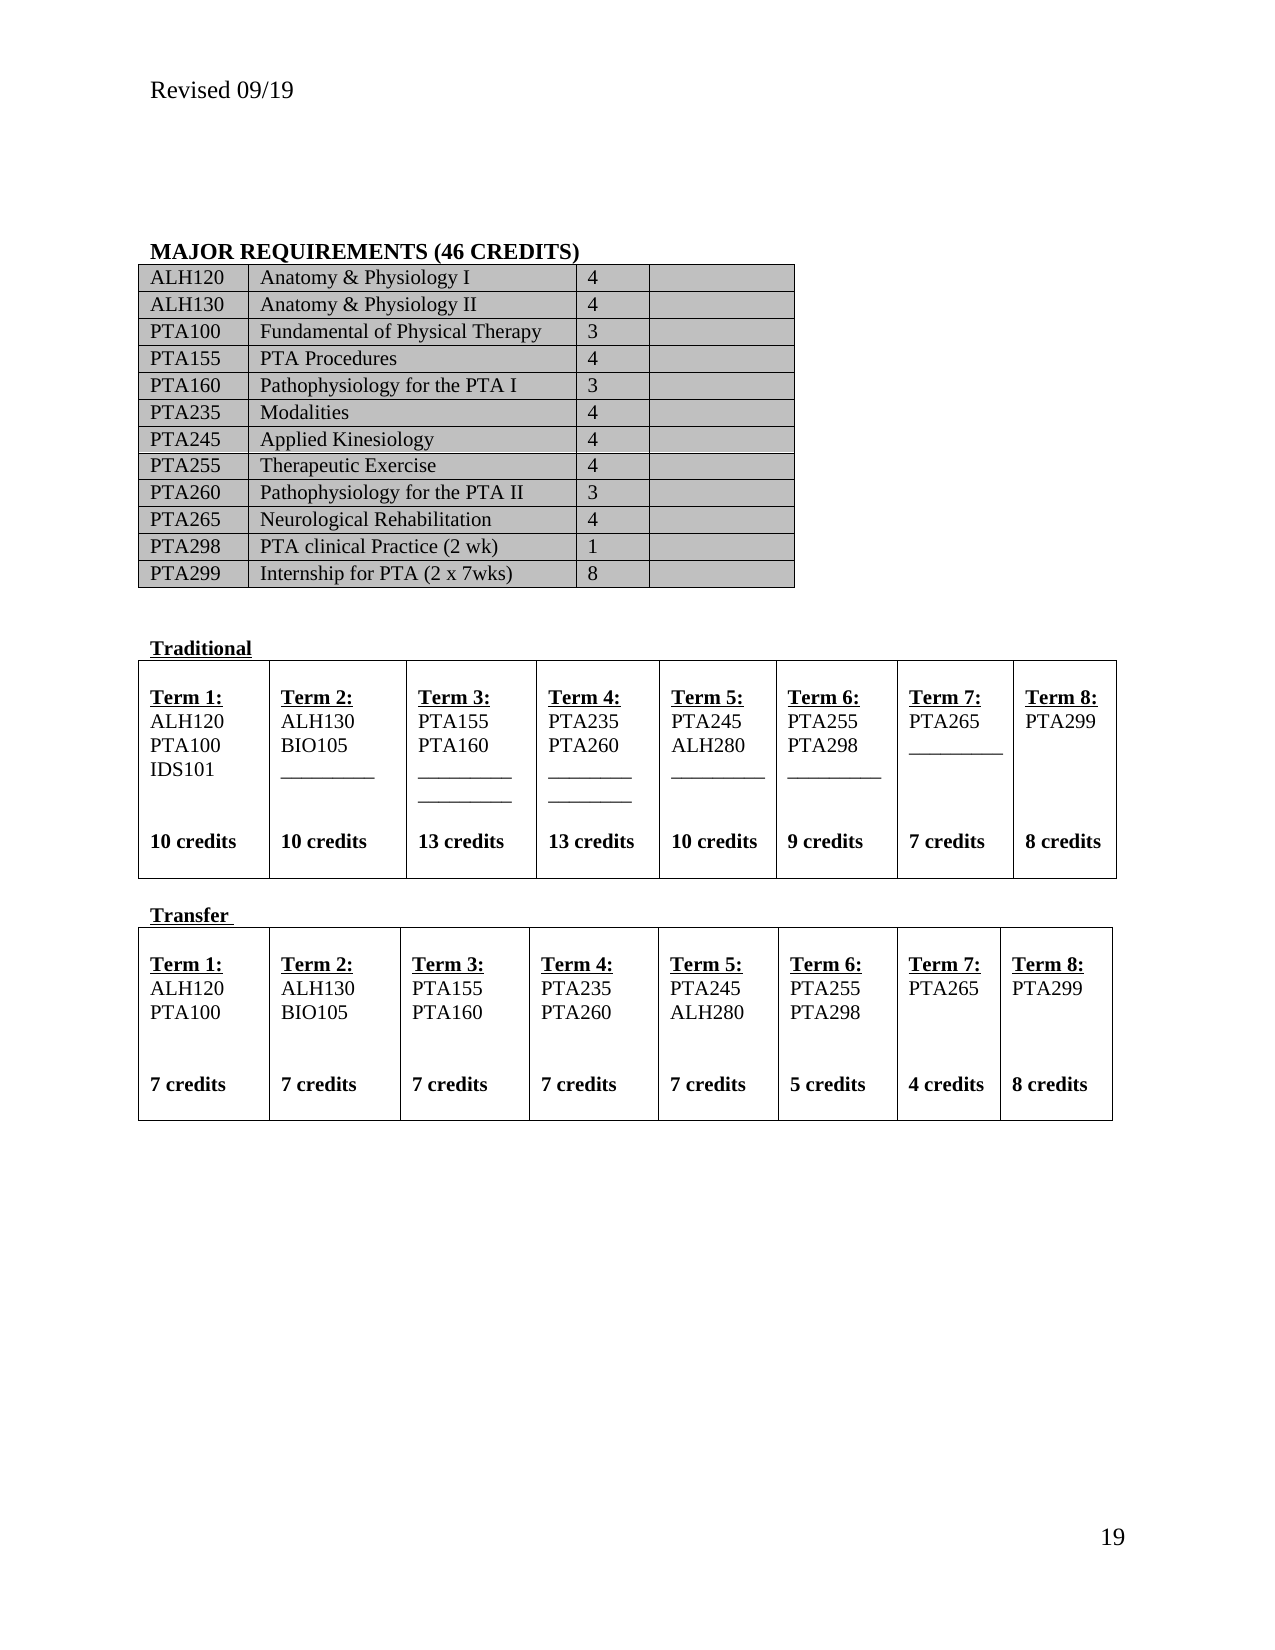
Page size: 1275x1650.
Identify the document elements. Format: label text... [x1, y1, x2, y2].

table_header Term 3: PTA155 PTA160 _________ _________ 13 credits [407, 661, 536, 878]
table_cell [650, 427, 794, 452]
table_cell Pathophysiology for the PTA I [249, 373, 576, 399]
table_cell [650, 319, 794, 345]
table_cell Fundamental of Physical Therapy [249, 319, 576, 345]
table_cell [650, 400, 794, 426]
table_cell PTA235 [139, 400, 248, 426]
table_cell PTA clinical Practice (2 wk) [249, 534, 576, 560]
table_header Term 5: PTA245 ALH280 _________ 10 credits [660, 661, 776, 878]
table_cell PTA160 [139, 373, 248, 399]
table_cell Applied Kinesiology [249, 427, 576, 452]
table_cell ALH130 [139, 292, 248, 318]
text MAJOR REQUIREMENTS (46 CREDITS) [150, 238, 1125, 264]
table_cell [650, 373, 794, 399]
table_header Term 8: PTA299 8 credits [1014, 661, 1116, 878]
table_cell Modalities [249, 400, 576, 426]
table_header [650, 265, 794, 291]
table_cell 4 [577, 427, 649, 452]
table_header Term 6: PTA255 PTA298 _________ 9 credits [777, 661, 897, 878]
table_header ALH120 [139, 265, 248, 291]
table_header Term 1: ALH120 PTA100 IDS101 10 credits [139, 661, 269, 878]
table_cell PTA245 [139, 427, 248, 452]
table_cell [650, 480, 794, 506]
table_cell [650, 534, 794, 560]
table_cell Neurological Rehabilitation [249, 507, 576, 533]
table_header Term 4: PTA235 PTA260 ________ ________ 13 credits [537, 661, 659, 878]
table_cell PTA155 [139, 346, 248, 372]
table_cell Internship for PTA (2 x 7wks) [249, 561, 576, 587]
table_cell 4 [577, 346, 649, 372]
table_cell 4 [577, 454, 649, 479]
text Traditional [150, 636, 1125, 660]
table_cell [650, 346, 794, 372]
table_cell 3 [577, 319, 649, 345]
table_cell PTA255 [139, 454, 248, 479]
table_cell Therapeutic Exercise [249, 454, 576, 479]
table_cell 1 [577, 534, 649, 560]
table_header Term 8: PTA299 8 credits [1001, 928, 1112, 1120]
table_header Term 1: ALH120 PTA100 7 credits [139, 928, 269, 1120]
table_header Term 6: PTA255 PTA298 5 credits [779, 928, 897, 1120]
table_cell 3 [577, 373, 649, 399]
table_cell Anatomy & Physiology II [249, 292, 576, 318]
table_header Term 7: PTA265 4 credits [898, 928, 1000, 1120]
table_cell 4 [577, 400, 649, 426]
table_cell PTA Procedures [249, 346, 576, 372]
table_cell PTA265 [139, 507, 248, 533]
table_cell 3 [577, 480, 649, 506]
table_cell [650, 292, 794, 318]
table_header Term 3: PTA155 PTA160 7 credits [401, 928, 529, 1120]
table_cell PTA100 [139, 319, 248, 345]
table_cell 8 [577, 561, 649, 587]
table_cell Pathophysiology for the PTA II [249, 480, 576, 506]
table_header Term 7: PTA265 _________ 7 credits [898, 661, 1013, 878]
table_cell 4 [577, 507, 649, 533]
table_header 4 [577, 265, 649, 291]
table_cell PTA260 [139, 480, 248, 506]
table_cell [650, 561, 794, 587]
table_header Term 4: PTA235 PTA260 7 credits [530, 928, 658, 1120]
text Transfer [150, 903, 1125, 927]
table_cell 4 [577, 292, 649, 318]
table_header Term 2: ALH130 BIO105 7 credits [270, 928, 400, 1120]
table_cell PTA299 [139, 561, 248, 587]
table_cell [650, 507, 794, 533]
table_cell [650, 454, 794, 479]
table_header Term 2: ALH130 BIO105 _________ 10 credits [270, 661, 406, 878]
table_header Anatomy & Physiology I [249, 265, 576, 291]
table_cell PTA298 [139, 534, 248, 560]
table_header Term 5: PTA245 ALH280 7 credits [659, 928, 778, 1120]
